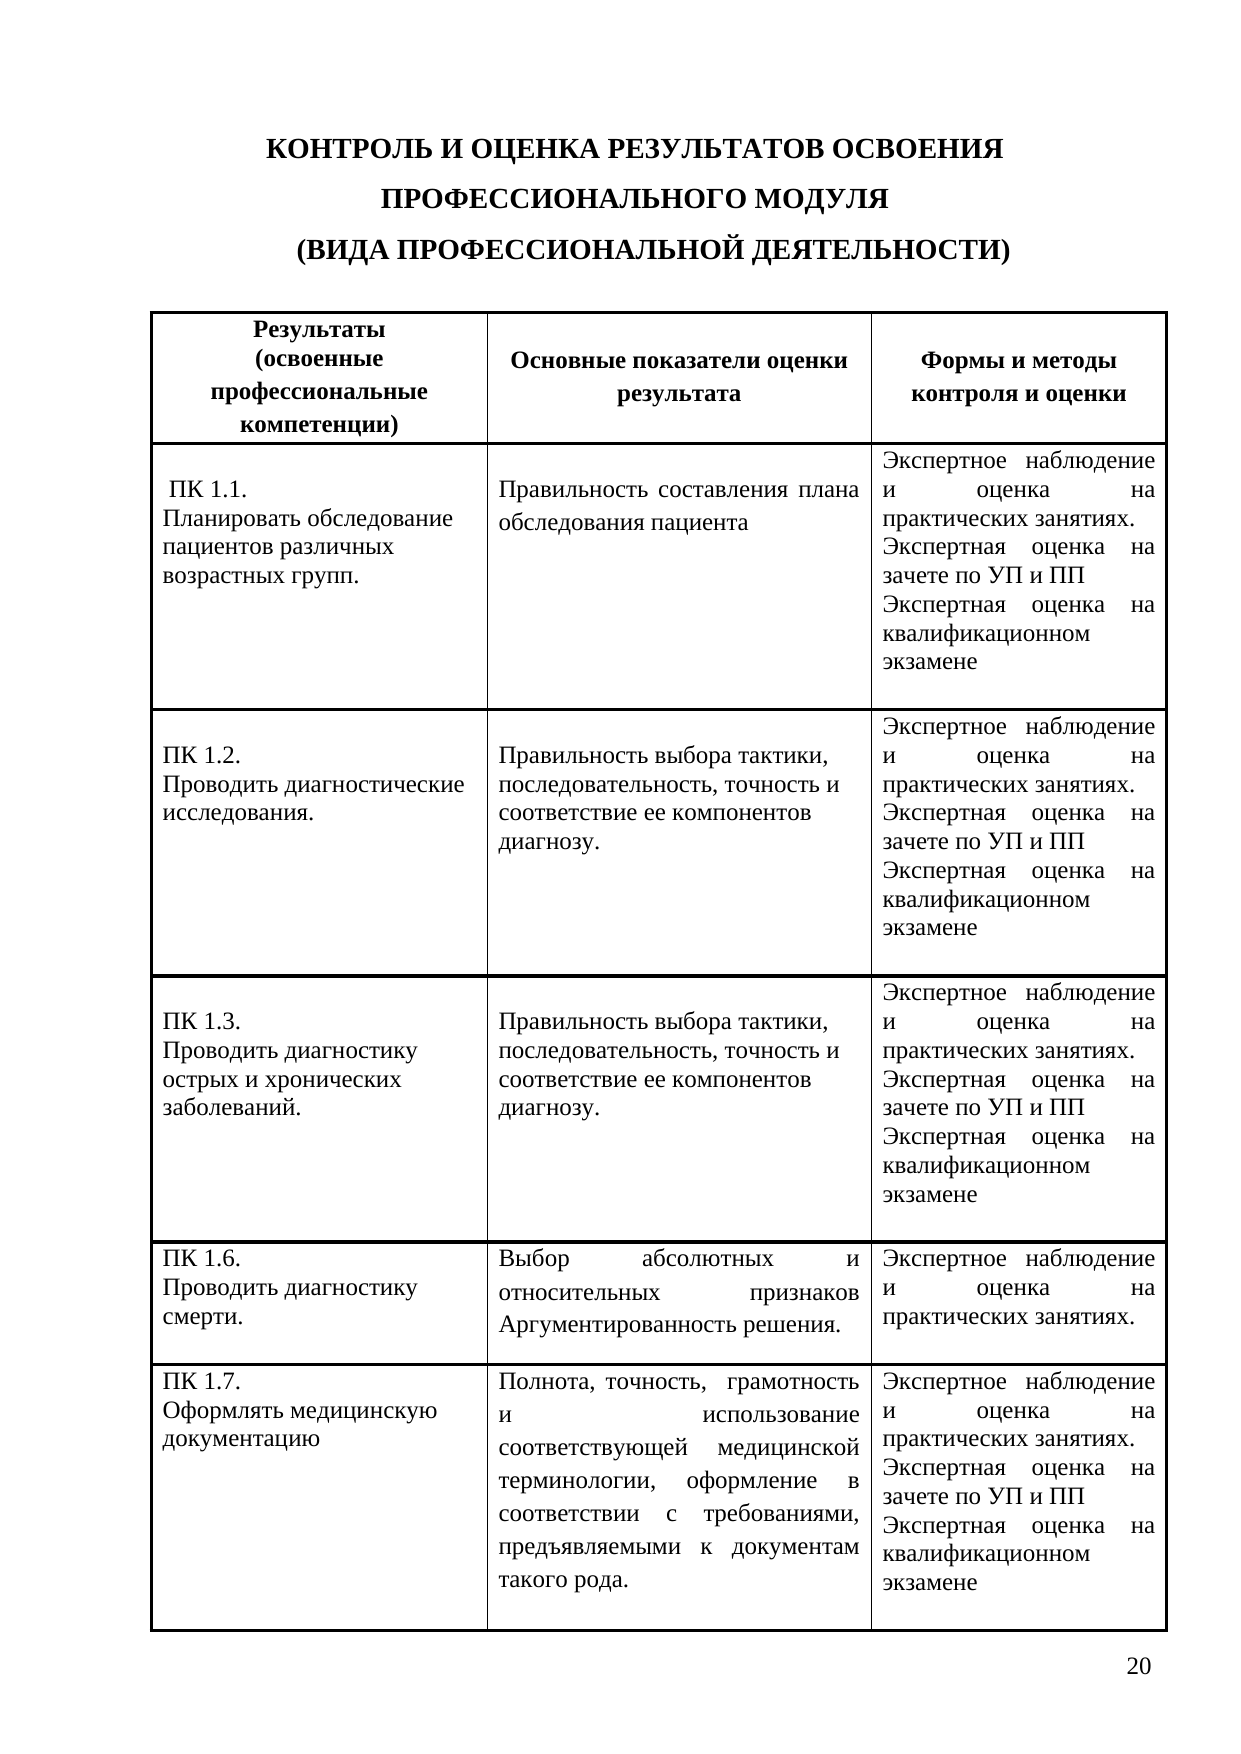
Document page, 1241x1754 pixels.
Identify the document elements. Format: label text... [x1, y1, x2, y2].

subtitle Контроль и оценка результатов освоения профессионального модуля [118, 131, 1152, 215]
table_cell Экспертное наблюдение и оценка на практических занятиях. [872, 1244, 1165, 1363]
table_cell Экспертное наблюдение и оценка на практических занятиях. Экспертная оценка на зачете по УП и ПП Экспертная оценка на квалификационном экзамене [872, 1366, 1165, 1629]
table_cell Правильность составления плана обследования пациента [488, 445, 871, 708]
table_header Результаты (освоенные профессиональные компетенции) [153, 314, 487, 442]
subtitle (вида профессиональной деятельности) [156, 232, 1152, 266]
table_cell ПК 1.6. Проводить диагностику смерти. [153, 1244, 487, 1363]
table_header Основные показатели оценки результата [488, 314, 871, 442]
table_cell Выбор абсолютных и относительных признаков Аргументированность решения. [488, 1244, 871, 1363]
table_cell Полнота, точность, грамотность и использование соответствующей медицинской терминологии, оформление в соответствии с требованиями, предъявляемыми к документам такого рода. [488, 1366, 871, 1629]
table_cell Экспертное наблюдение и оценка на практических занятиях. Экспертная оценка на зачете по УП и ПП Экспертная оценка на квалификационном экзамене [872, 445, 1165, 708]
table_cell ПК 1.7. Оформлять медицинскую документацию [153, 1366, 487, 1629]
table_header Формы и методы контроля и оценки [872, 314, 1165, 442]
table_cell ПК 1.3. Проводить диагностику острых и хронических заболеваний. [153, 978, 487, 1240]
table_cell ПК 1.2. Проводить диагностические исследования. [153, 711, 487, 974]
table_cell Экспертное наблюдение и оценка на практических занятиях. Экспертная оценка на зачете по УП и ПП Экспертная оценка на квалификационном экзамене [872, 978, 1165, 1240]
table_cell Правильность выбора тактики, последовательность, точность и соответствие ее компонентов диагнозу. [488, 978, 871, 1240]
table_cell ПК 1.1. Планировать обследование пациентов различных возрастных групп. [153, 445, 487, 708]
table_cell Экспертное наблюдение и оценка на практических занятиях. Экспертная оценка на зачете по УП и ПП Экспертная оценка на квалификационном экзамене [872, 711, 1165, 974]
table_cell Правильность выбора тактики, последовательность, точность и соответствие ее компонентов диагнозу. [488, 711, 871, 974]
